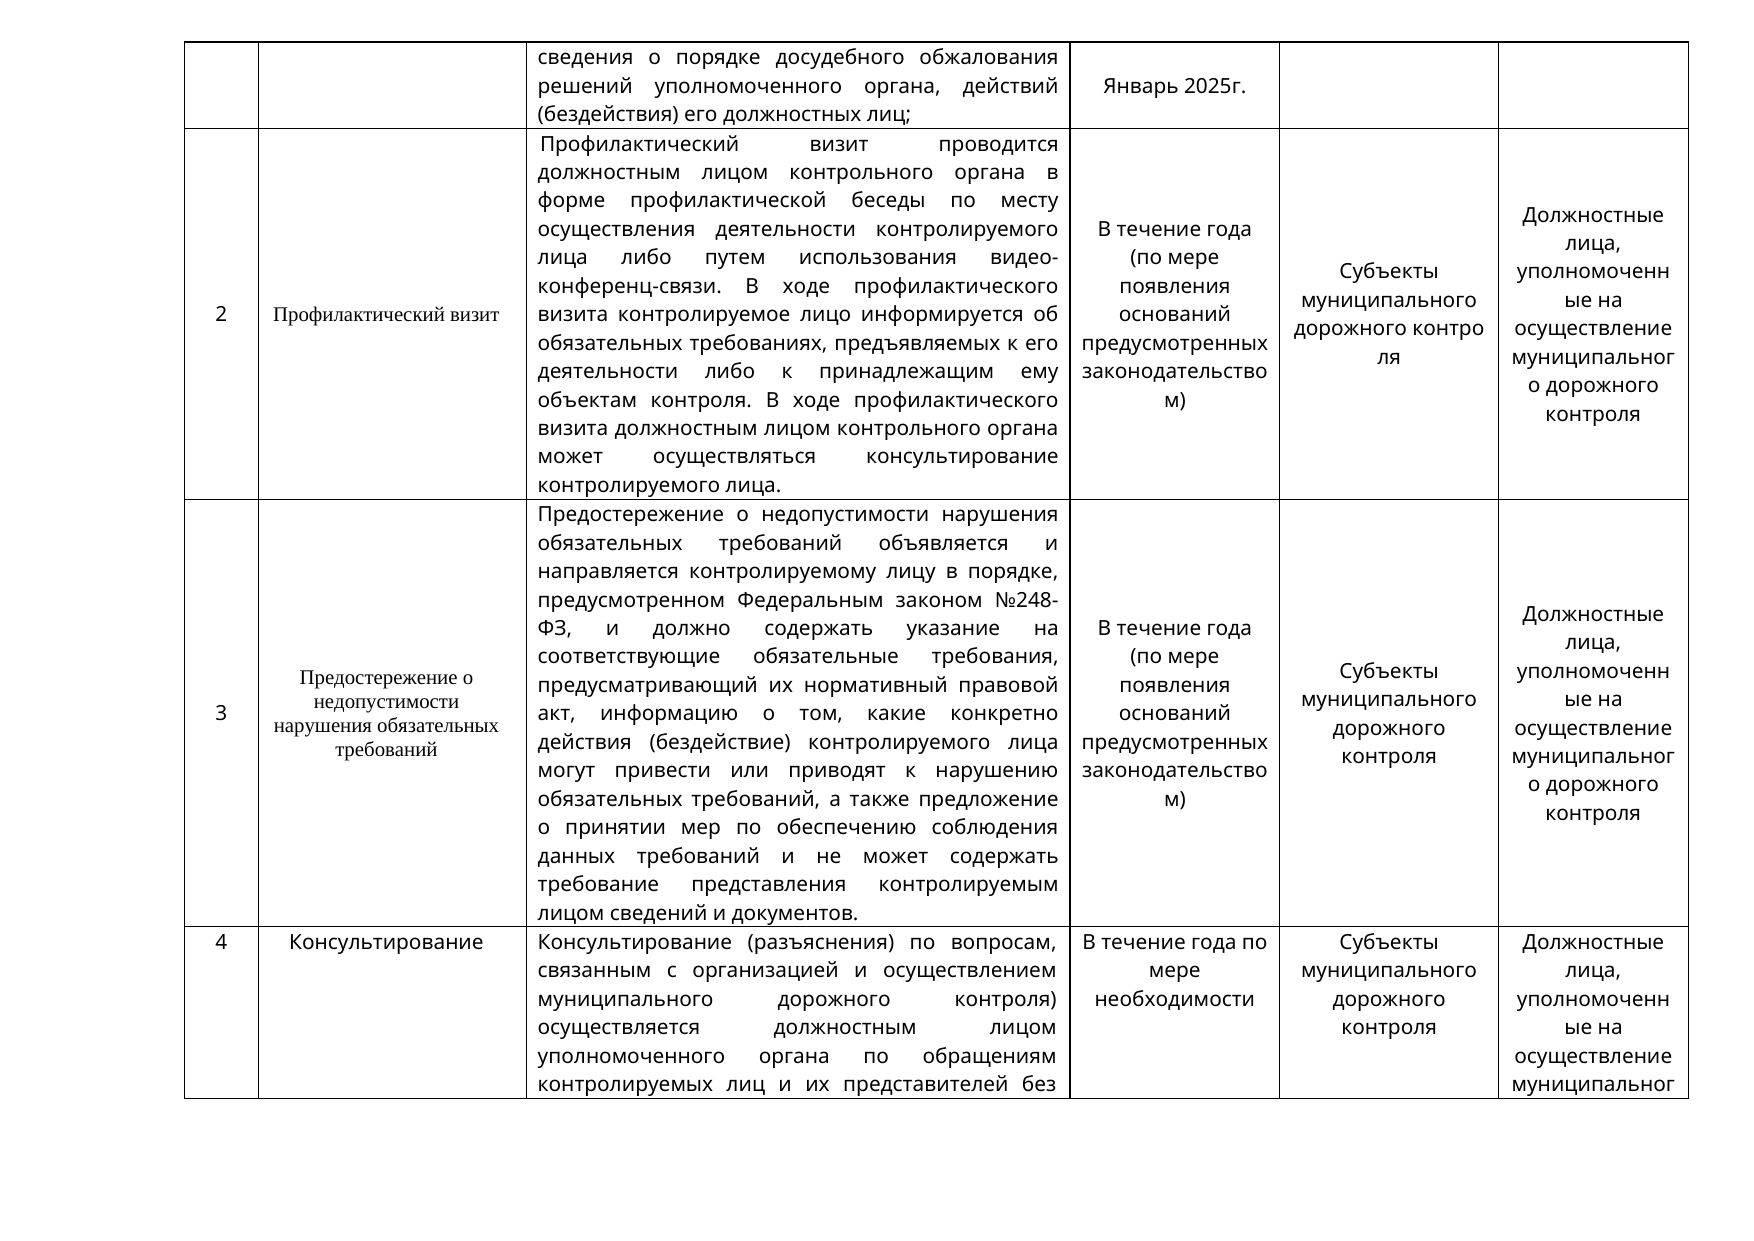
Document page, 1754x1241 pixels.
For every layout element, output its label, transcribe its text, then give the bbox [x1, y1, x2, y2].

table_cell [1499, 129, 1688, 498]
table_cell В течение года (по мере появления оснований предусмотренных законодательством) [1071, 129, 1279, 498]
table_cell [1280, 129, 1498, 498]
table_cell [527, 927, 1069, 1098]
table_cell 2 [185, 129, 258, 498]
table_cell Профилактический визит проводится должностным лицом контрольного органа в форме профилактической беседы по месту осуществления деятельности контролируемого лица либо путем использования видео-конференц-связи. В ходе профилактического визита контролируемое лицо информируется об обязательных требованиях, предъявляемых к его деятельности либо к принадлежащим ему объектам контроля. В ходе профилактического визита должностным лицом контрольного органа может осуществляться консультирование контролируемого лица. [527, 129, 1069, 498]
table_cell сведения о порядке досудебного обжалования решений уполномоченного органа, действий (бездействия) его должностных лиц; [527, 43, 1069, 128]
table_cell Консультирование [259, 927, 526, 1098]
table_cell Профилактический визит [259, 129, 526, 498]
table_cell Январь 2025г. [1071, 43, 1279, 128]
table_cell В течение года (по мере появления оснований предусмотренных законодательством) [1071, 500, 1279, 926]
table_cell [1071, 927, 1279, 1098]
table_cell Субъекты муниципального дорожного контроля [1280, 500, 1498, 926]
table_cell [1499, 927, 1688, 1098]
table_cell Предостережение о недопустимости нарушения обязательных требований [259, 500, 526, 926]
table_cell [1280, 927, 1498, 1098]
table_cell 3 [185, 500, 258, 926]
table_cell Предостережение о недопустимости нарушения обязательных требований объявляется и направляется контролируемому лицу в порядке, предусмотренном Федеральным законом №248-ФЗ, и должно содержать указание на соответствующие обязательные требования, предусматривающий их нормативный правовой акт, информацию о том, какие конкретно действия (бездействие) контролируемого лица могут привести или приводят к нарушению обязательных требований, а также предложение о принятии мер по обеспечению соблюдения данных требований и не может содержать требование представления контролируемым лицом сведений и документов. [527, 500, 1069, 926]
table_cell 4 [185, 927, 258, 1098]
table_cell Должностные лица, уполномоченные на осуществление муниципального дорожного контроля [1499, 500, 1688, 926]
